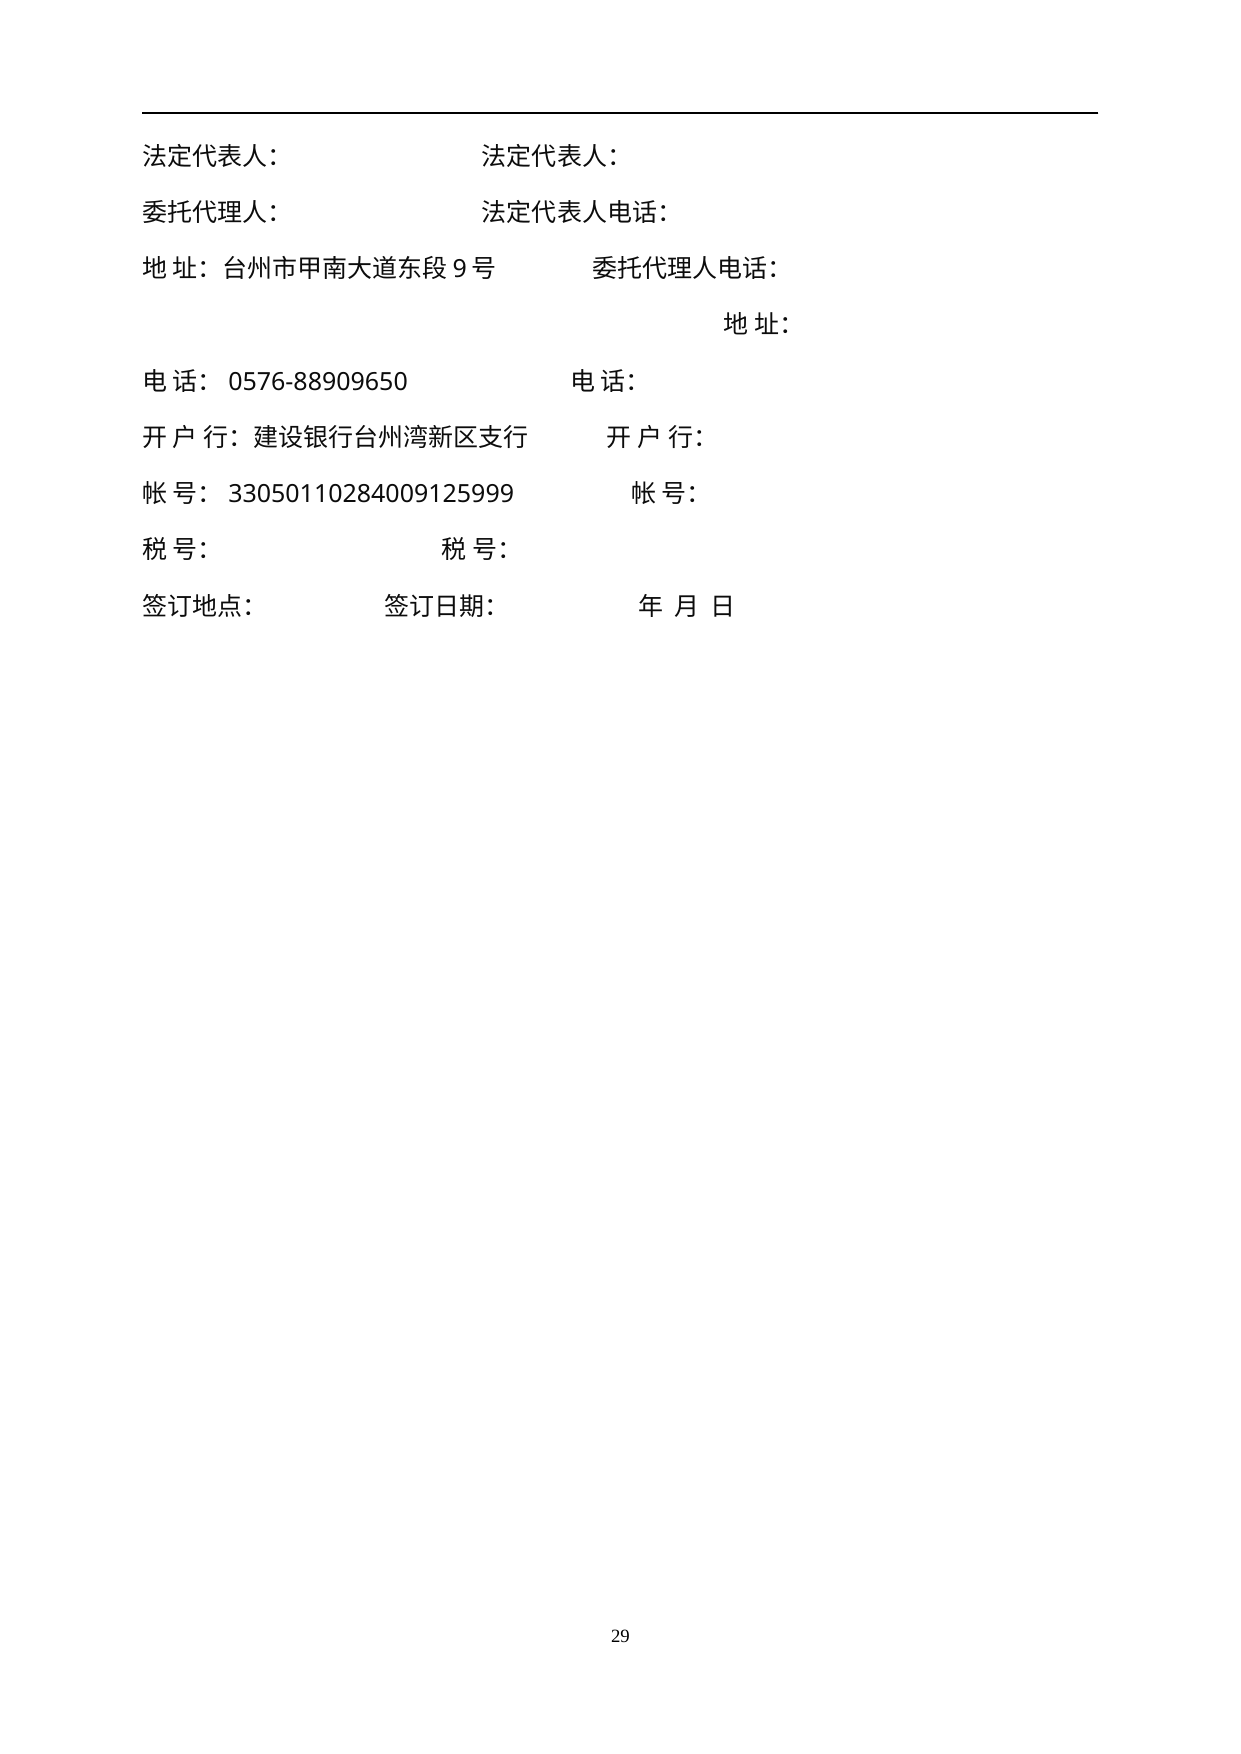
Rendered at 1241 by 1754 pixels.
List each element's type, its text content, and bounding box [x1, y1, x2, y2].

text 地 址：台州市甲南大道东段9号 委托代理人电话： [142, 242, 1098, 286]
text 地 址： [142, 299, 1098, 342]
text 税 号： 税 号： [142, 524, 1098, 567]
text 帐 号： 33050110284009125999 帐 号： [142, 467, 1098, 511]
text 开 户 行：建设银行台州湾新区支行 开 户 行： [142, 411, 1098, 455]
text 委托代理人： 法定代表人电话： [142, 186, 1098, 230]
text 签订地点： 签订日期： 年 月 日 [142, 580, 1098, 624]
text 电 话： 0576-88909650 电 话： [142, 355, 1098, 399]
text 法定代表人： 法定代表人： [142, 130, 1098, 174]
